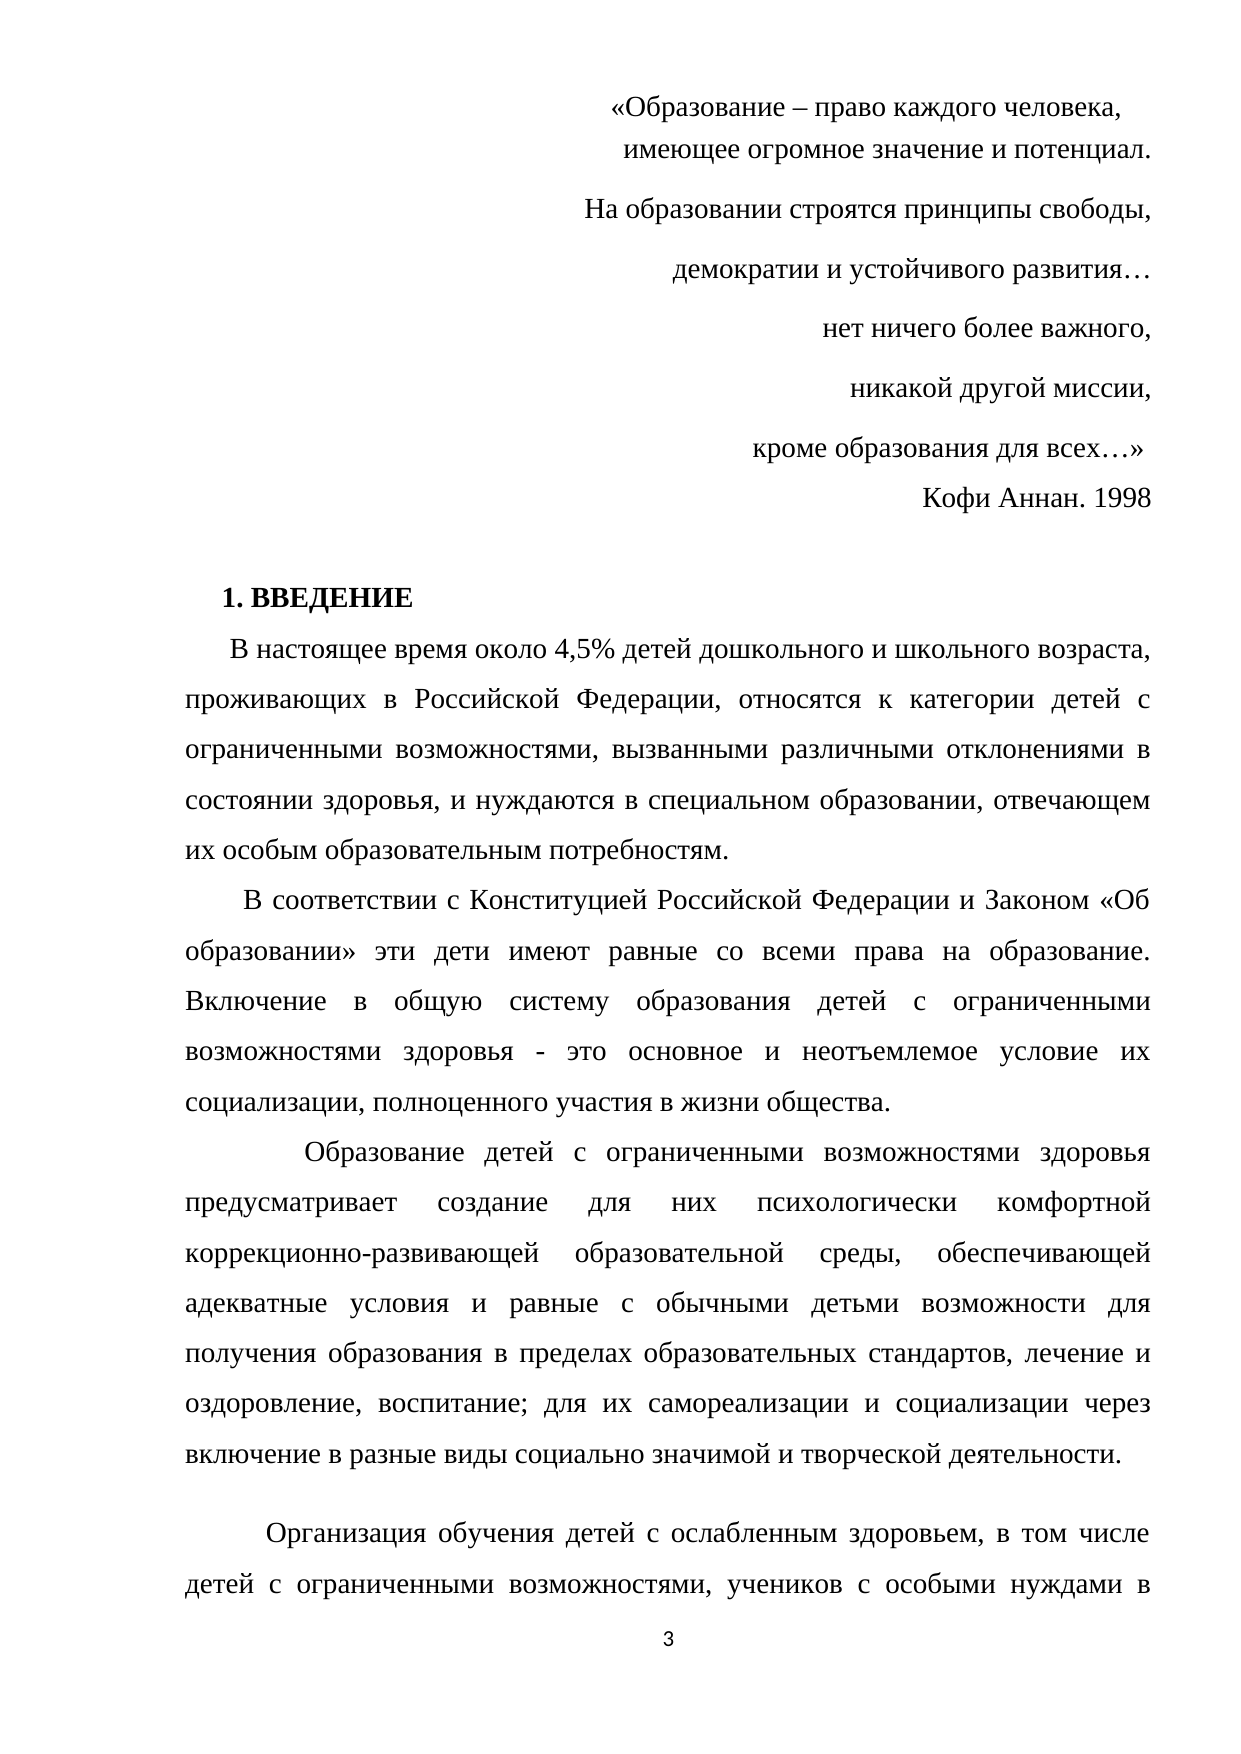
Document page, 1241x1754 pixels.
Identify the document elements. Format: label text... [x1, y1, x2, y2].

text В соответствии с Конституцией Российской Федерации и Законом «Об образовании» эти дети имеют равные со всеми права на образование. Включение в общую систему образования детей с ограниченными возможностями здоровья - это основное и неотъемлемое условие их социализации, полноценного участия в жизни общества. [185, 882, 1152, 1117]
subtitle 1. ВВЕДЕНИЕ [221, 581, 1152, 614]
text В настоящее время около 4,5% детей дошкольного и школьного возраста, проживающих в Российской Федерации, относятся к категории детей с ограниченными возможностями, вызванными различными отклонениями в состоянии здоровья, и нуждаются в специальном образовании, отвечающем их особым образовательным потребностям. [185, 631, 1152, 866]
text демократии и устойчивого развития… [185, 251, 1152, 284]
text «Образование – право каждого человека, [148, 89, 1152, 122]
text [185, 1515, 1152, 1599]
text нет ничего более важного, [185, 311, 1152, 344]
text никакой другой миссии, [185, 370, 1152, 404]
text имеющее огромное значение и потенциал. [185, 132, 1152, 165]
text кроме образования для всех…» Кофи Аннан. 1998 [185, 430, 1152, 514]
text Образование детей с ограниченными возможностями здоровья предусматривает создание для них психологически комфортной коррекционно-развивающей образовательной среды, обеспечивающей адекватные условия и равные с обычными детьми возможности для получения образования в пределах образовательных стандартов, лечение и оздоровление, воспитание; для их самореализации и социализации через включение в разные виды социально значимой и творческой деятельности. [185, 1134, 1152, 1469]
text На образовании строятся принципы свободы, [185, 191, 1152, 225]
